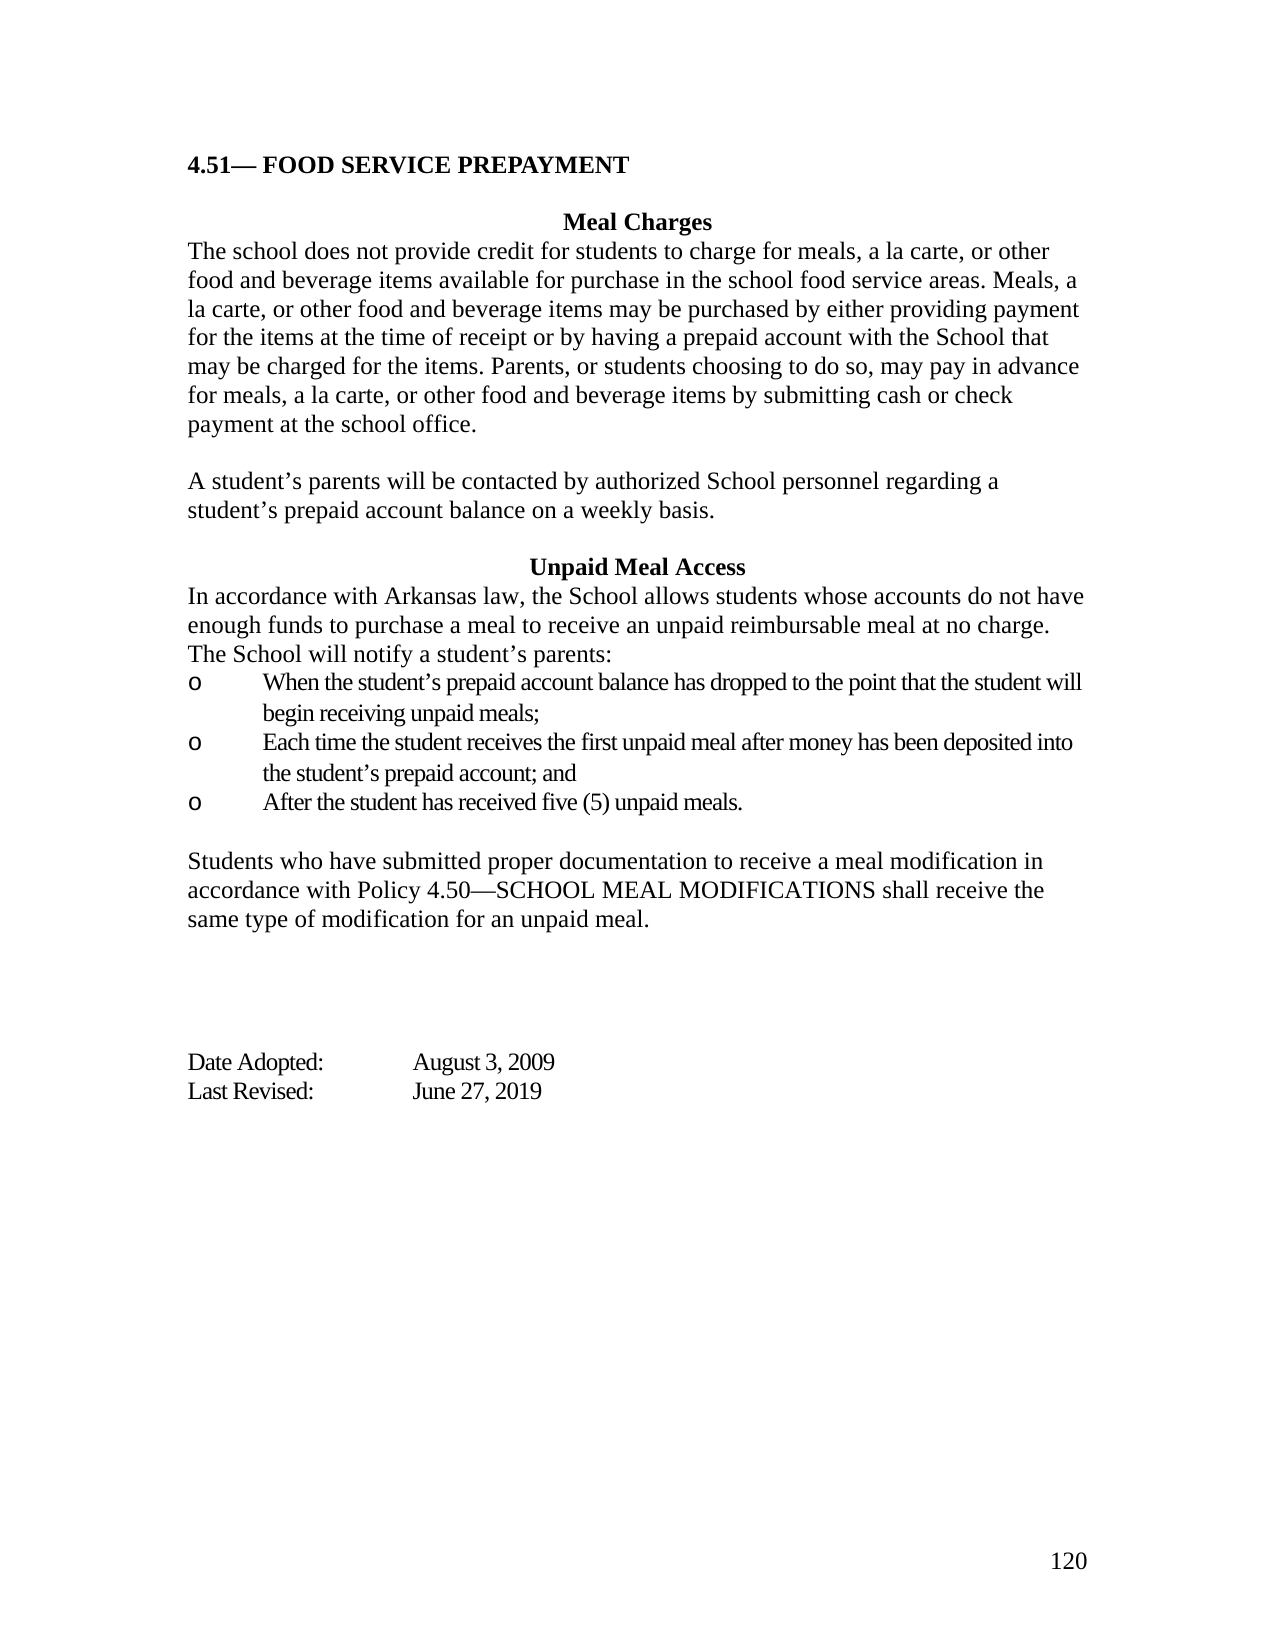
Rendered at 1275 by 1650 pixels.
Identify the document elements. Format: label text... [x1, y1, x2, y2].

text Students who have submitted proper documentation to receive a meal modification in accordance with Policy 4.50—SCHOOL MEAL MODIFICATIONS shall receive the same type of modification for an unpaid meal. [187, 846, 1087, 932]
text 4.51— FOOD SERVICE PREPAYMENT [187, 150, 1174, 179]
list After the student has received five (5) unpaid meals. [187, 787, 1087, 817]
text Last Revised: June 27, 2019 [187, 1076, 1219, 1105]
list Each time the student receives the first unpaid meal after money has been deposited into the student’s prepaid account; and [187, 727, 1087, 787]
text In accordance with Arkansas law, the School allows students whose accounts do not have enough funds to purchase a meal to receive an unpaid reimbursable meal at no charge. The School will notify a student’s parents: [187, 581, 1087, 667]
text Date Adopted: August 3, 2009 [187, 1047, 1219, 1076]
text A student’s parents will be contacted by authorized School personnel regarding a student’s prepaid account balance on a weekly basis. [187, 466, 1087, 524]
text Unpaid Meal Access [187, 552, 1087, 581]
text The school does not provide credit for students to charge for meals, a la carte, or other food and beverage items available for purchase in the school food service areas. Meals, a la carte, or other food and beverage items may be purchased by either providing payment for the items at the time of receipt or by having a prepaid account with the School that may be charged for the items. Parents, or students choosing to do so, may pay in advance for meals, a la carte, or other food and beverage items by submitting cash or check payment at the school office. [187, 236, 1087, 437]
list When the student’s prepaid account balance has dropped to the point that the student will begin receiving unpaid meals; [187, 667, 1087, 727]
text Meal Charges [187, 207, 1087, 236]
